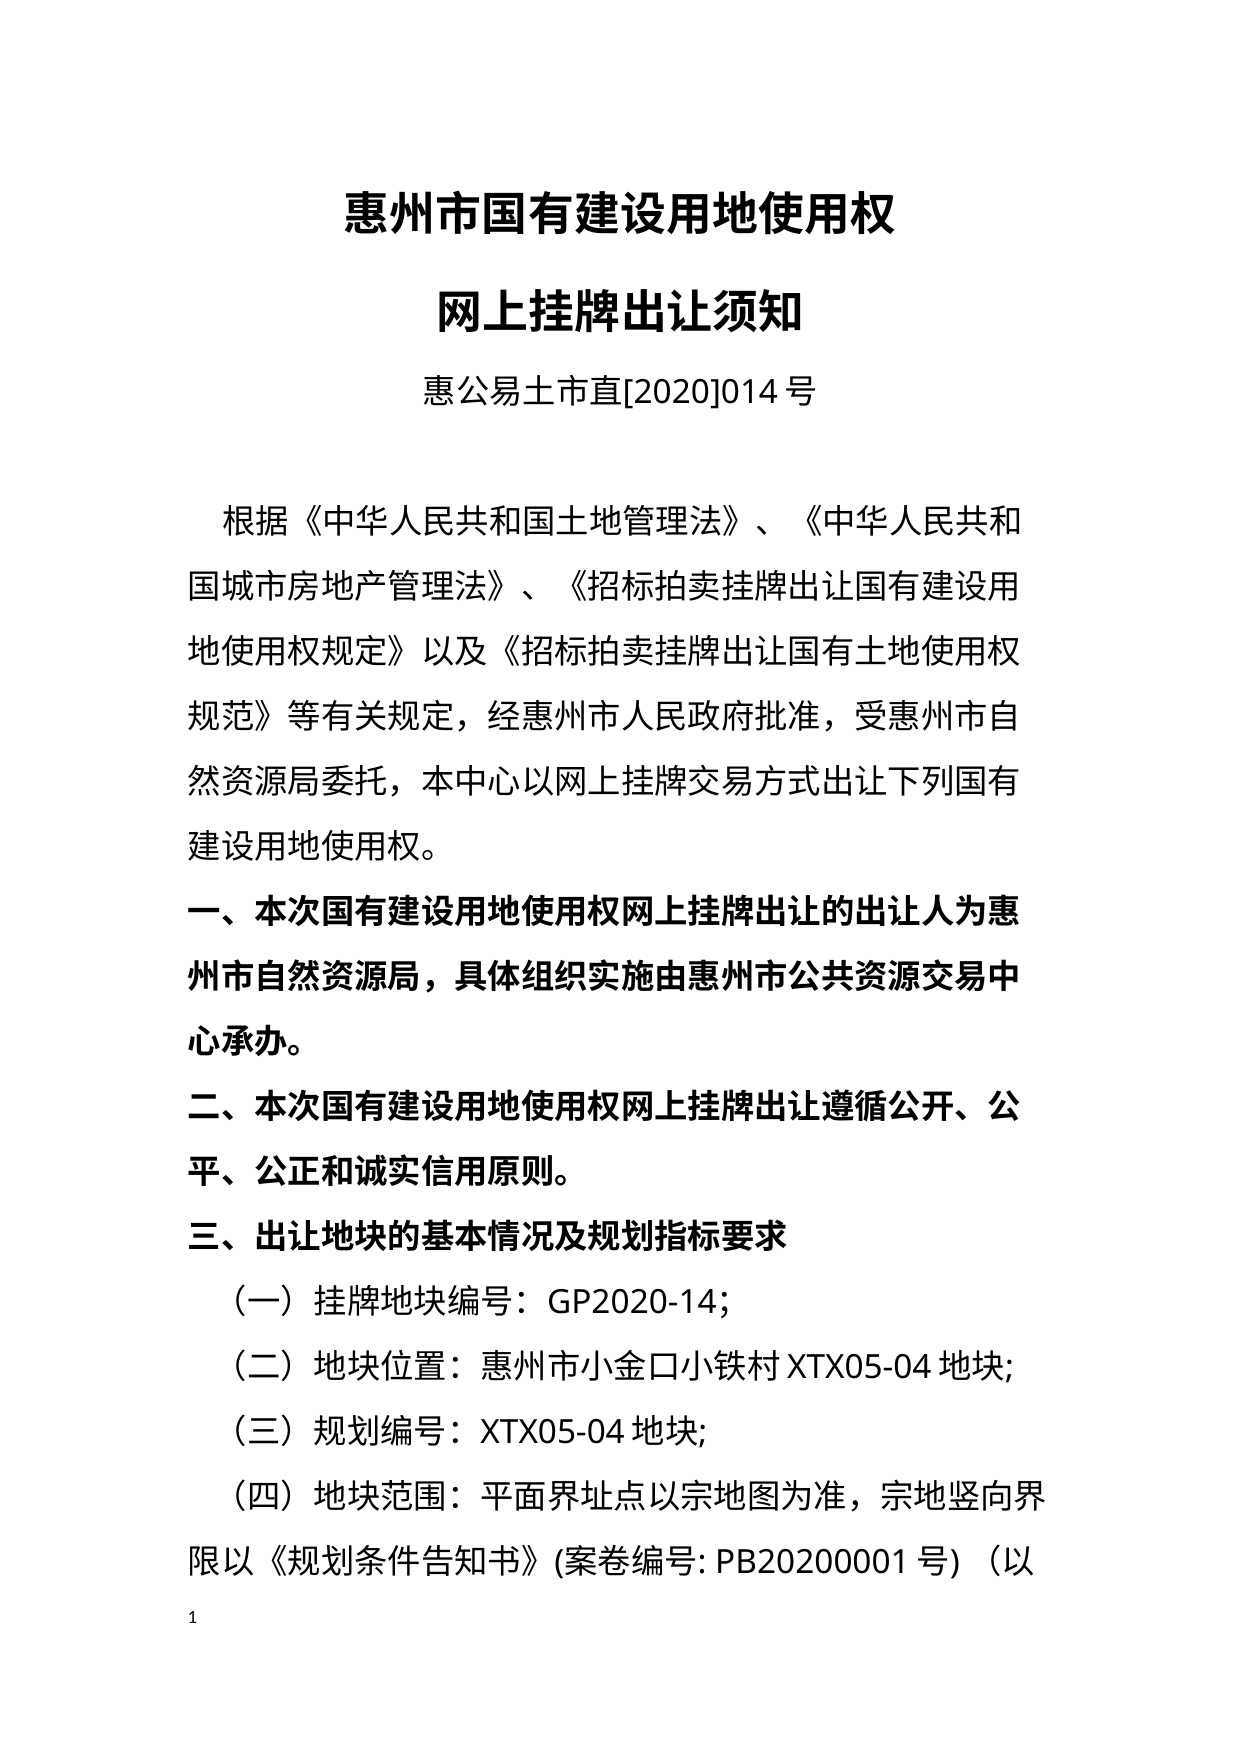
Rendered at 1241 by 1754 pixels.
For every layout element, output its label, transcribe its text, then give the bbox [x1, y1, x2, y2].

text 二、本次国有建设用地使用权网上挂牌出让遵循公开、公平、公正和诚实信用原则。 [187, 1072, 1053, 1202]
text 网上挂牌出让须知 [187, 259, 1053, 357]
text 一、本次国有建设用地使用权网上挂牌出让的出让人为惠州市自然资源局，具体组织实施由惠州市公共资源交易中心承办。 [187, 877, 1053, 1072]
text 根据《中华人民共和国土地管理法》、《中华人民共和国城市房地产管理法》、《招标拍卖挂牌出让国有建设用地使用权规定》以及《招标拍卖挂牌出让国有土地使用权规范》等有关规定，经惠州市人民政府批准，受惠州市自然资源局委托，本中心以网上挂牌交易方式出让下列国有建设用地使用权。 [187, 487, 1053, 877]
text （三）规划编号：XTX05-04地块; [187, 1397, 1053, 1462]
text 三、出让地块的基本情况及规划指标要求 [187, 1202, 1053, 1267]
text （一）挂牌地块编号：GP2020-14； [187, 1267, 1053, 1332]
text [187, 1462, 1053, 1592]
text （二）地块位置：惠州市小金口小铁村XTX05-04地块; [187, 1332, 1053, 1397]
text 惠公易土市直[2020]014号 [187, 357, 1053, 422]
text 惠州市国有建设用地使用权 [187, 162, 1053, 259]
